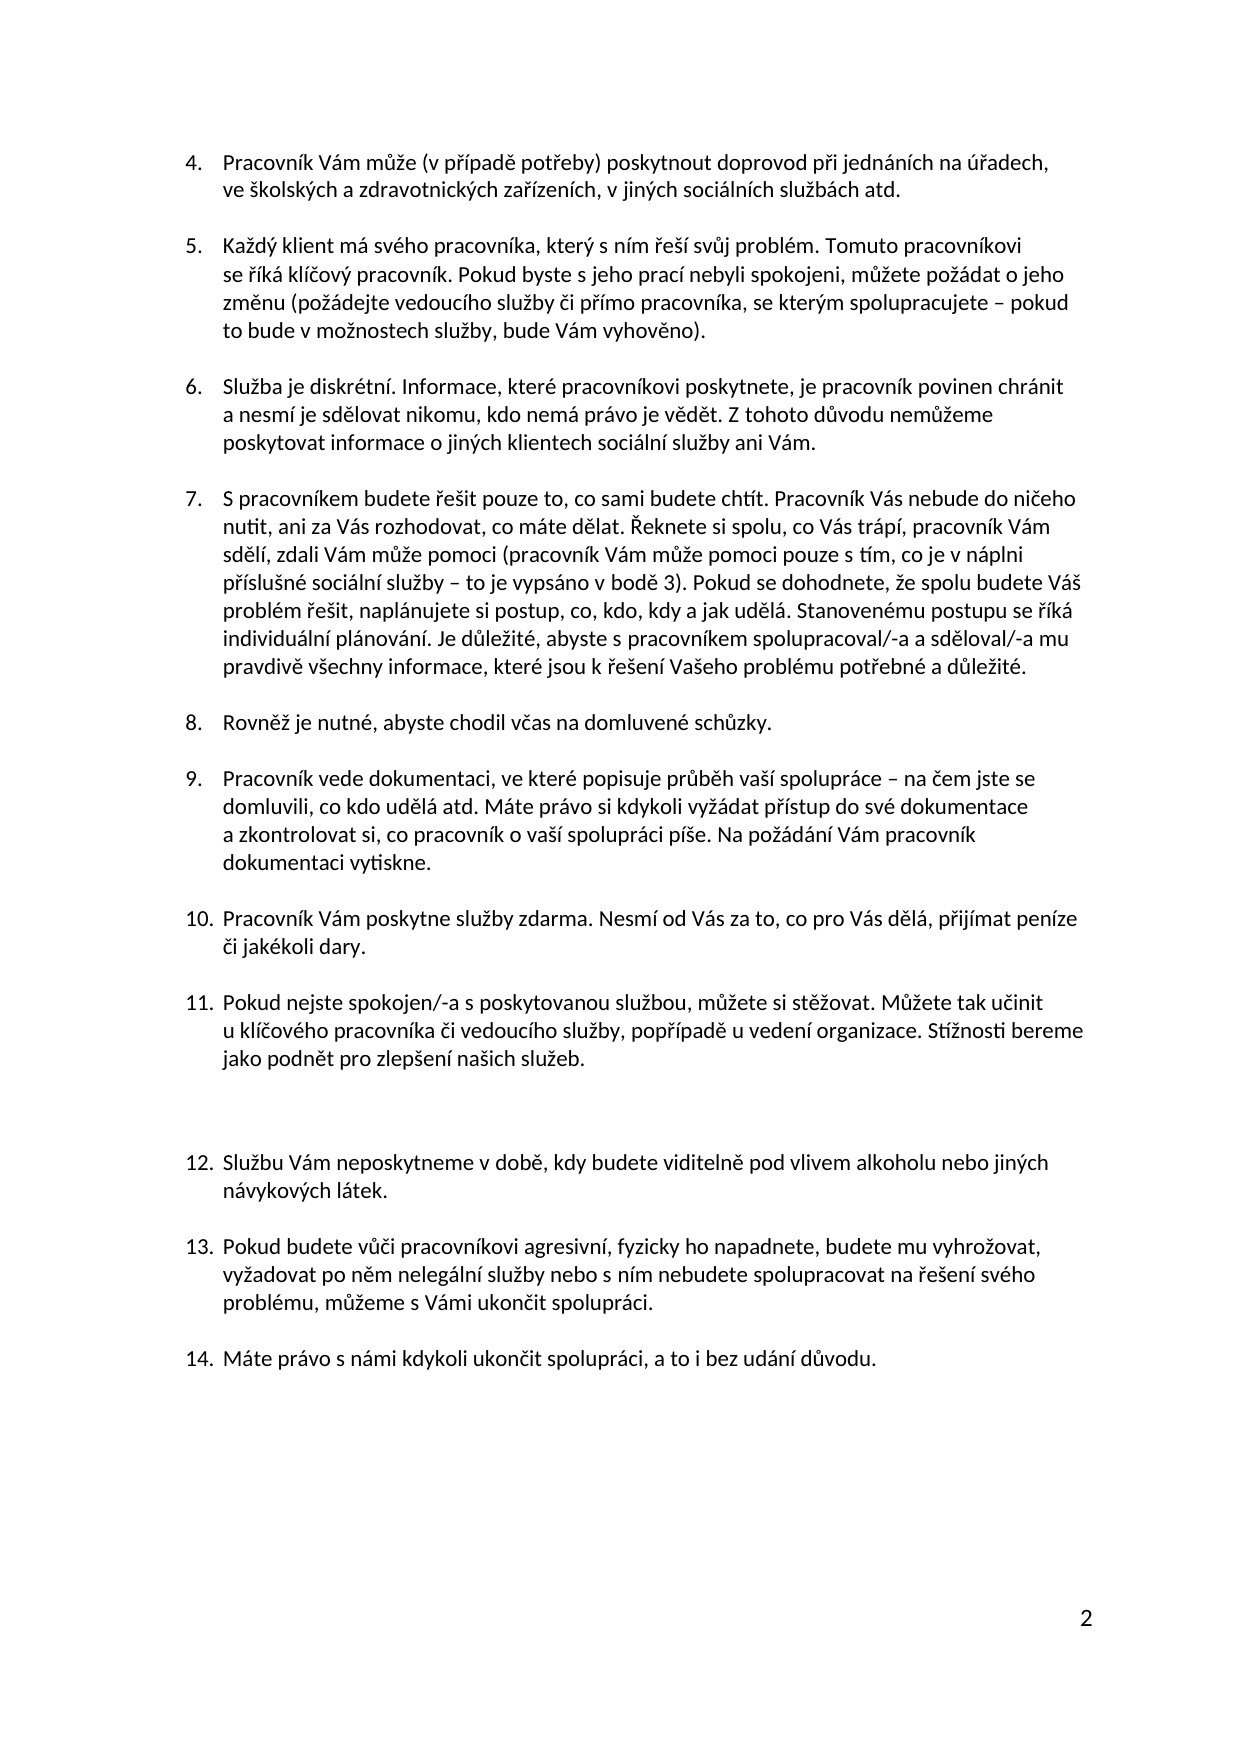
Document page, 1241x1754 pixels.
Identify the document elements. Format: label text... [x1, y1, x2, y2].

list Pokud budete vůči pracovníkovi agresivní, fyzicky ho napadnete, budete mu vyhrožovat, vyžadovat po něm nelegální služby nebo s ním nebudete spolupracovat na řešení svého problému, můžeme s Vámi ukončit spolupráci. [185, 1232, 1093, 1316]
list Pracovník Vám může (v případě potřeby) poskytnout doprovod při jednáních na úřadech, ve školských a zdravotnických zařízeních, v jiných sociálních službách atd. [185, 148, 1093, 204]
list S pracovníkem budete řešit pouze to, co sami budete chtít. Pracovník Vás nebude do ničeho nutit, ani za Vás rozhodovat, co máte dělat. Řeknete si spolu, co Vás trápí, pracovník Vám sdělí, zdali Vám může pomoci (pracovník Vám může pomoci pouze s tím, co je v náplni příslušné sociální služby – to je vypsáno v bodě 3). Pokud se dohodnete, že spolu budete Váš problém řešit, naplánujete si postup, co, kdo, kdy a jak udělá. Stanovenému postupu se říká individuální plánování. Je důležité, abyste s pracovníkem spolupracoval/-a a sděloval/-a mu pravdivě všechny informace, které jsou k řešení Vašeho problému potřebné a důležité. [185, 484, 1093, 680]
list Každý klient má svého pracovníka, který s ním řeší svůj problém. Tomuto pracovníkovi se říká klíčový pracovník. Pokud byste s jeho prací nebyli spokojeni, můžete požádat o jeho změnu (požádejte vedoucího služby či přímo pracovníka, se kterým spolupracujete – pokud to bude v možnostech služby, bude Vám vyhověno). [185, 232, 1093, 344]
list Služba je diskrétní. Informace, které pracovníkovi poskytnete, je pracovník povinen chránit a nesmí je sdělovat nikomu, kdo nemá právo je vědět. Z tohoto důvodu nemůžeme poskytovat informace o jiných klientech sociální služby ani Vám. [185, 372, 1093, 456]
list Rovněž je nutné, abyste chodil včas na domluvené schůzky. [185, 708, 1093, 736]
list Pracovník vede dokumentaci, ve které popisuje průběh vaší spolupráce – na čem jste se domluvili, co kdo udělá atd. Máte právo si kdykoli vyžádat přístup do své dokumentace a zkontrolovat si, co pracovník o vaší spolupráci píše. Na požádání Vám pracovník dokumentaci vytiskne. [185, 764, 1093, 876]
list Pracovník Vám poskytne služby zdarma. Nesmí od Vás za to, co pro Vás dělá, přijímat peníze či jakékoli dary. [185, 904, 1093, 960]
list Pokud nejste spokojen/-a s poskytovanou službou, můžete si stěžovat. Můžete tak učinit u klíčového pracovníka či vedoucího služby, popřípadě u vedení organizace. Stížnosti bereme jako podnět pro zlepšení našich služeb. [185, 988, 1093, 1072]
list Máte právo s námi kdykoli ukončit spolupráci, a to i bez udání důvodu. [185, 1344, 1093, 1372]
list Službu Vám neposkytneme v době, kdy budete viditelně pod vlivem alkoholu nebo jiných návykových látek. [185, 1148, 1093, 1204]
